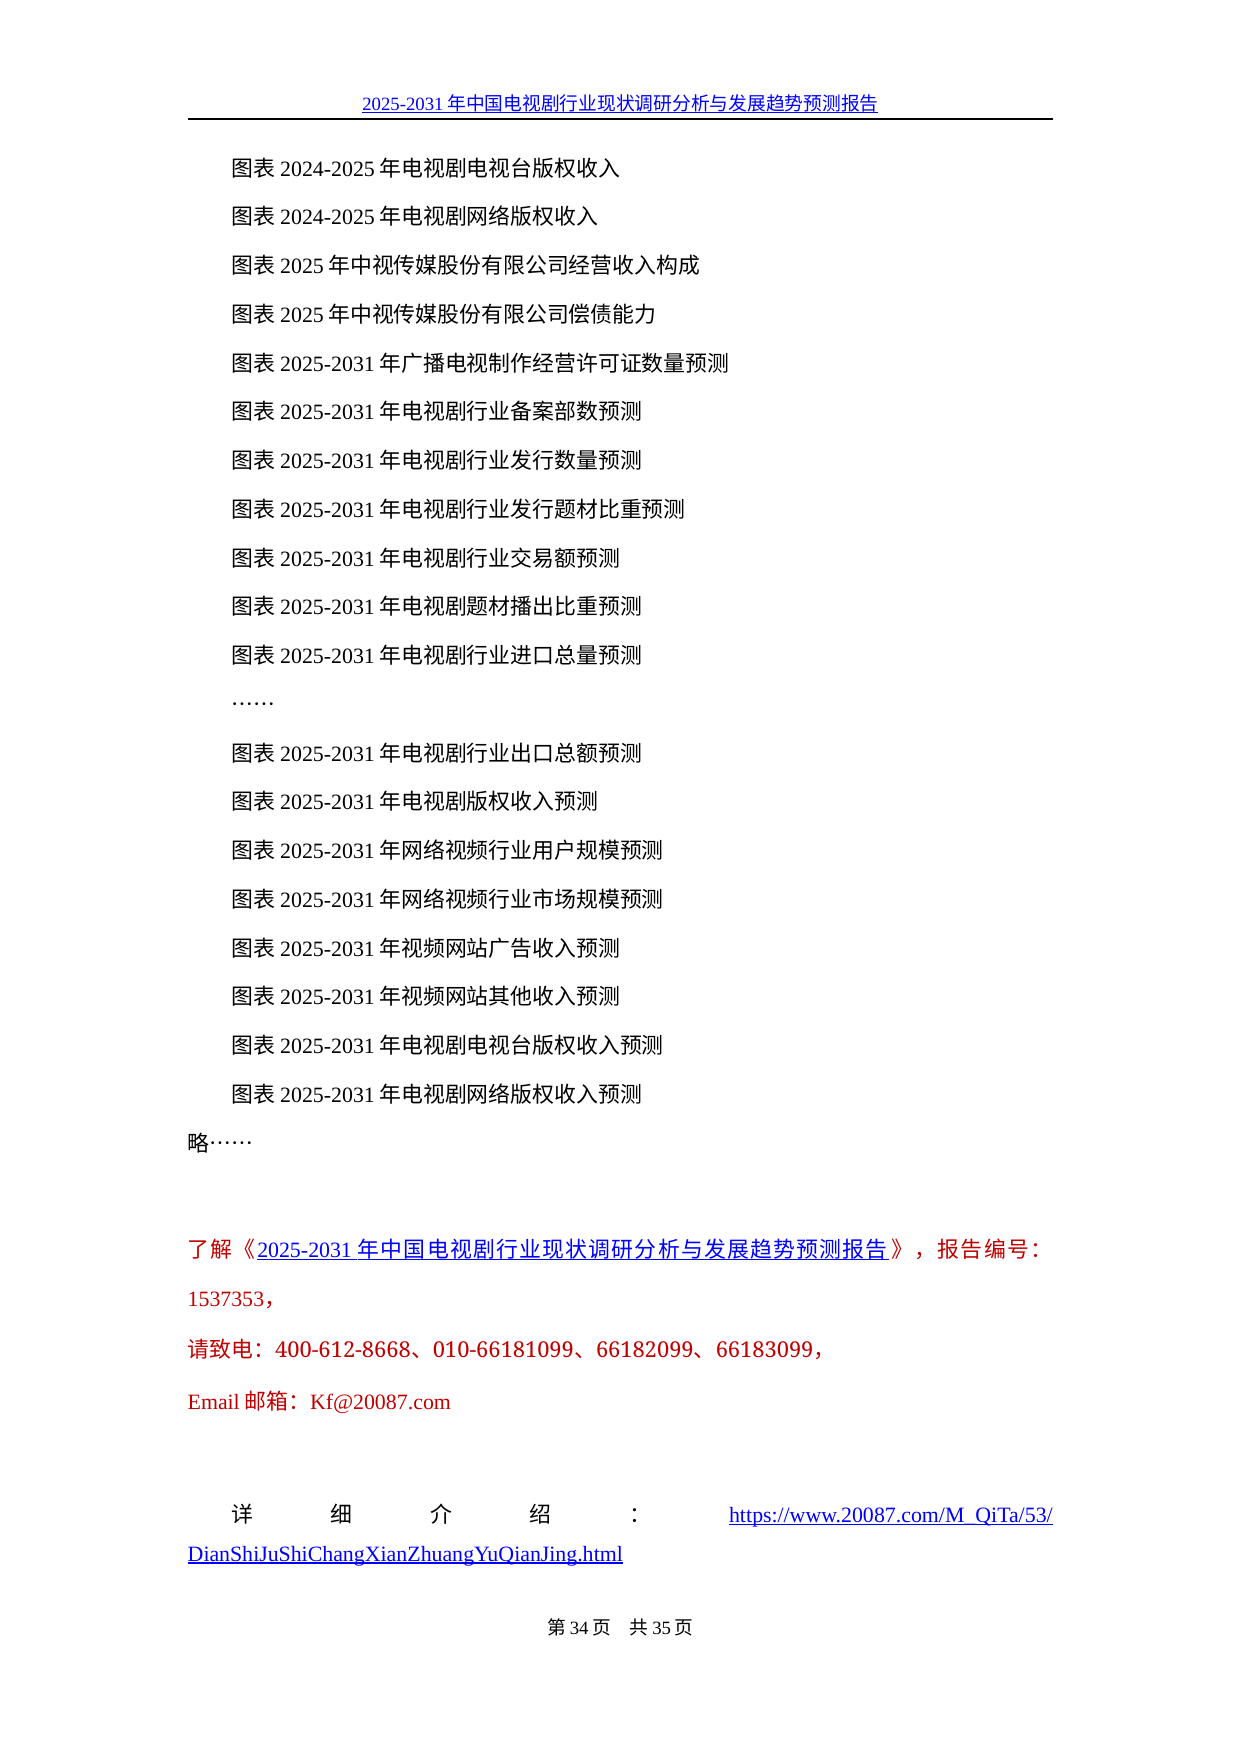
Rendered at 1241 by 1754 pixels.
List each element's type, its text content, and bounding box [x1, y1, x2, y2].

text 请致电：400-612-8668、010-66181099、66182099、66183099， [187, 1332, 1053, 1364]
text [187, 150, 1053, 1158]
text 详细介绍：https://www.20087.com/M_QiTa/53/DianShiJuShiChangXianZhuangYuQianJing.html [187, 1496, 1053, 1569]
text Email邮箱：Kf@20087.com [187, 1383, 1053, 1416]
text 了解《2025-2031年中国电视剧行业现状调研分析与发展趋势预测报告》，报告编号：1537353， [187, 1232, 1053, 1313]
